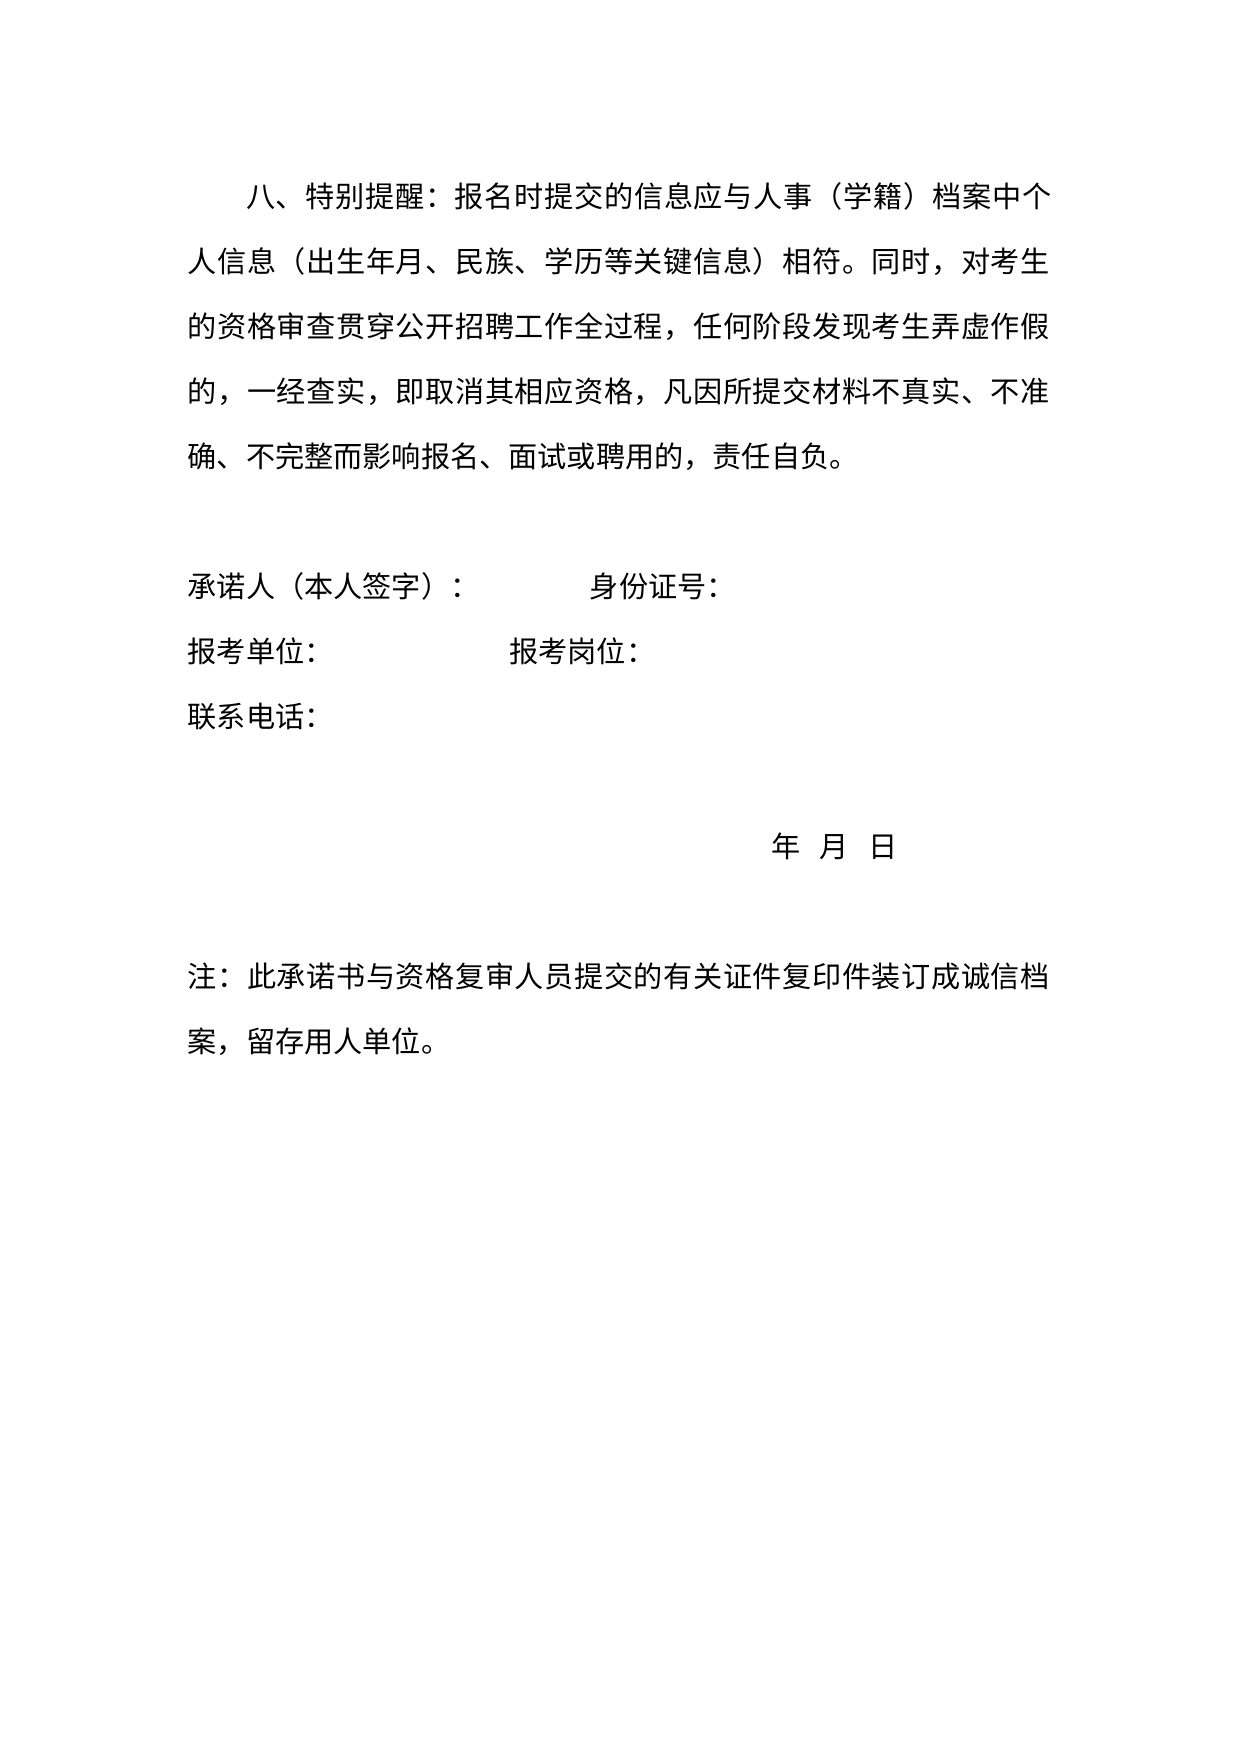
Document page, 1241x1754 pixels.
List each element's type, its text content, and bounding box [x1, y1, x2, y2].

text 联系电话： [187, 682, 1053, 747]
text 注：此承诺书与资格复审人员提交的有关证件复印件装订成诚信档案，留存用人单位。 [187, 942, 1053, 1072]
text 年 月 日 [187, 812, 1053, 877]
text 报考单位： 报考岗位： [187, 617, 1053, 682]
text 八、特别提醒：报名时提交的信息应与人事（学籍）档案中个人信息（出生年月、民族、学历等关键信息）相符。同时，对考生的资格审查贯穿公开招聘工作全过程，任何阶段发现考生弄虚作假的，一经查实，即取消其相应资格，凡因所提交材料不真实、不准确、不完整而影响报名、面试或聘用的，责任自负。 [187, 162, 1053, 487]
text 承诺人（本人签字）： 身份证号： [187, 552, 1053, 617]
